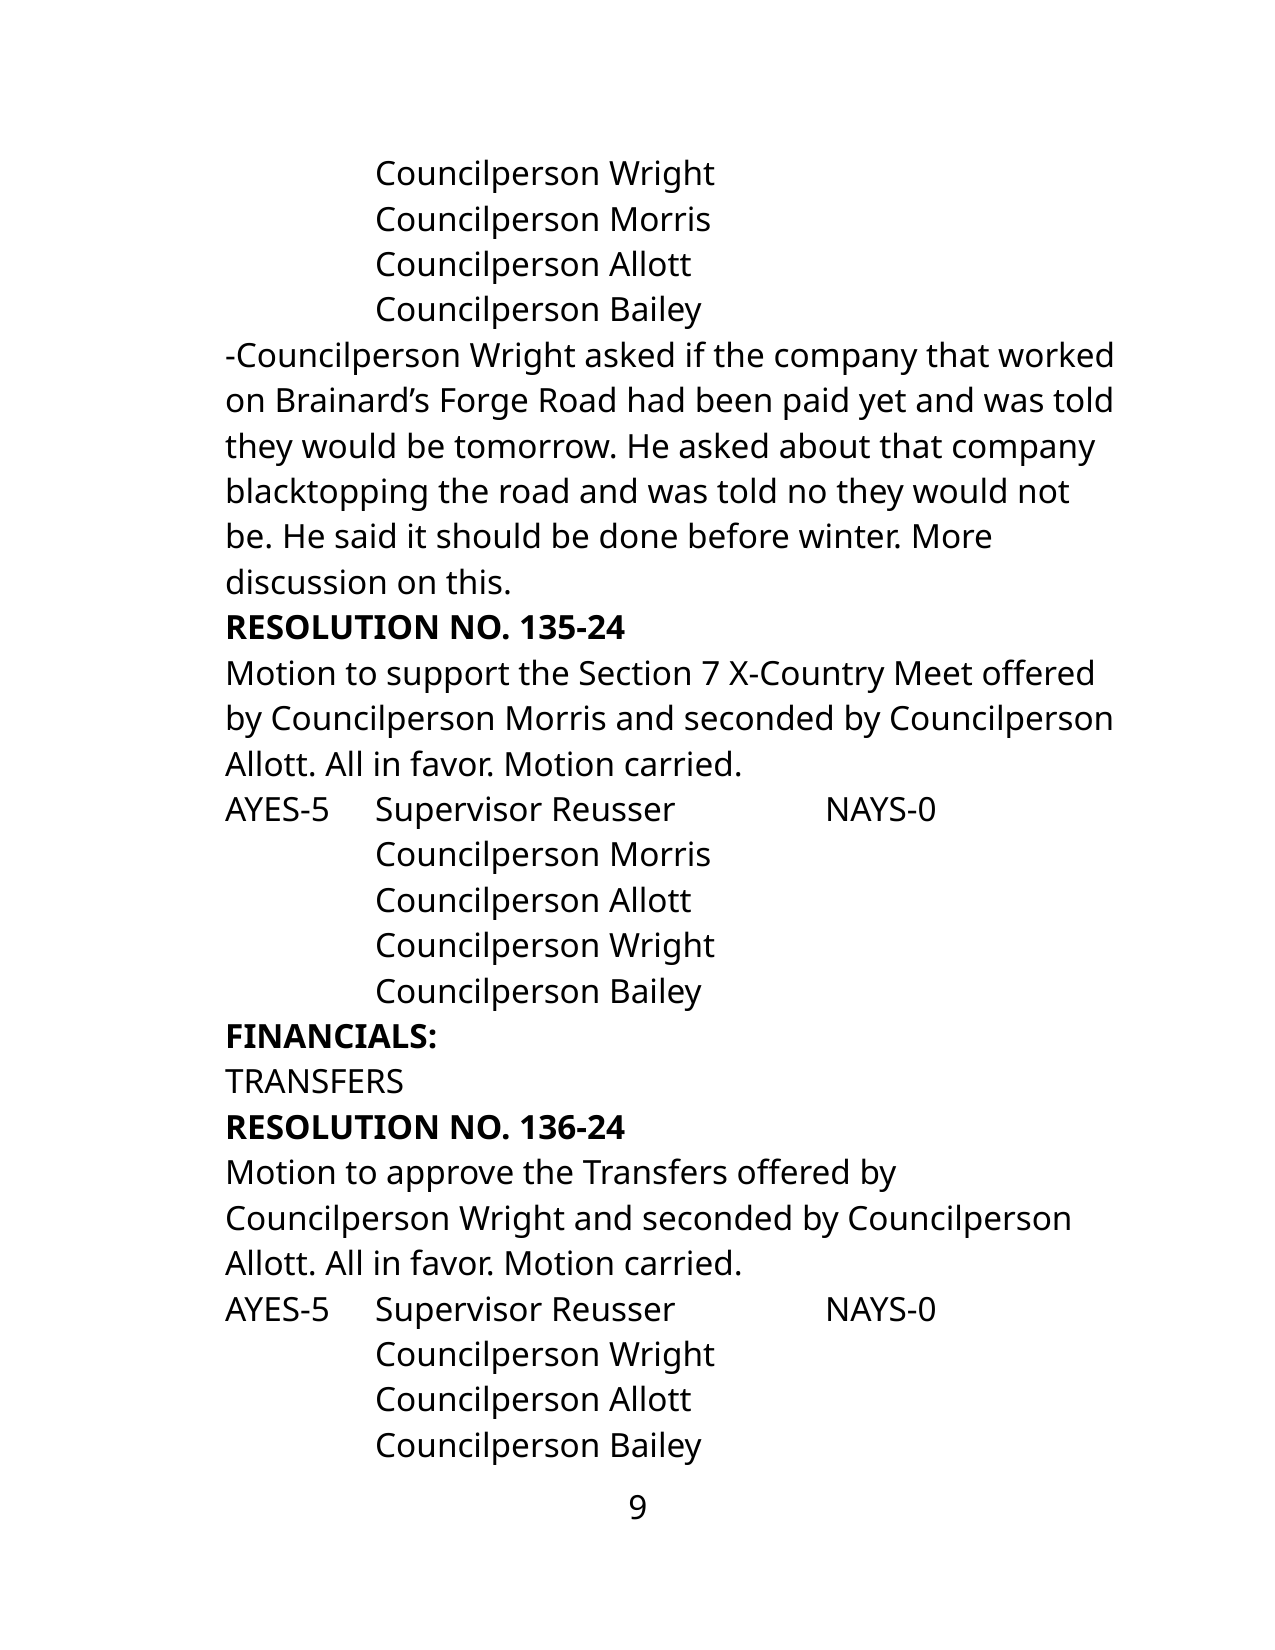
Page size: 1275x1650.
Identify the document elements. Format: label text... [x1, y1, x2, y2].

text AYES-5 Supervisor Reusser NAYS-0 [225, 1285, 1125, 1331]
text Motion to support the Section 7 X-Country Meet offered by Councilperson Morris and seconded by Councilperson Allott. All in favor. Motion carried. [225, 649, 1125, 786]
text Motion to approve the Transfers offered by Councilperson Wright and seconded by Councilperson Allott. All in favor. Motion carried. [225, 1149, 1125, 1285]
text Councilperson Wright [225, 150, 1125, 195]
text Councilperson Morris [225, 831, 1125, 877]
text RESOLUTION NO. 136-24 [225, 1104, 1125, 1149]
text Councilperson Allott [225, 1376, 1125, 1422]
text Councilperson Wright [225, 1331, 1125, 1376]
text Councilperson Allott [225, 877, 1125, 922]
text Councilperson Bailey [225, 1422, 1125, 1467]
text -Councilperson Wright asked if the company that worked on Brainard’s Forge Road had been paid yet and was told they would be tomorrow. He asked about that company blacktopping the road and was told no they would not be. He said it should be done before winter. More discussion on this. [225, 332, 1125, 604]
text FINANCIALS: [225, 1013, 1125, 1058]
text AYES-5 Supervisor Reusser NAYS-0 [225, 786, 1125, 831]
text RESOLUTION NO. 135-24 [225, 604, 1125, 649]
text Councilperson Bailey [225, 286, 1125, 332]
text TRANSFERS [225, 1058, 1125, 1104]
text Councilperson Bailey [225, 967, 1125, 1013]
text Councilperson Allott [225, 241, 1125, 286]
text Councilperson Morris [225, 195, 1125, 241]
text Councilperson Wright [225, 922, 1125, 967]
